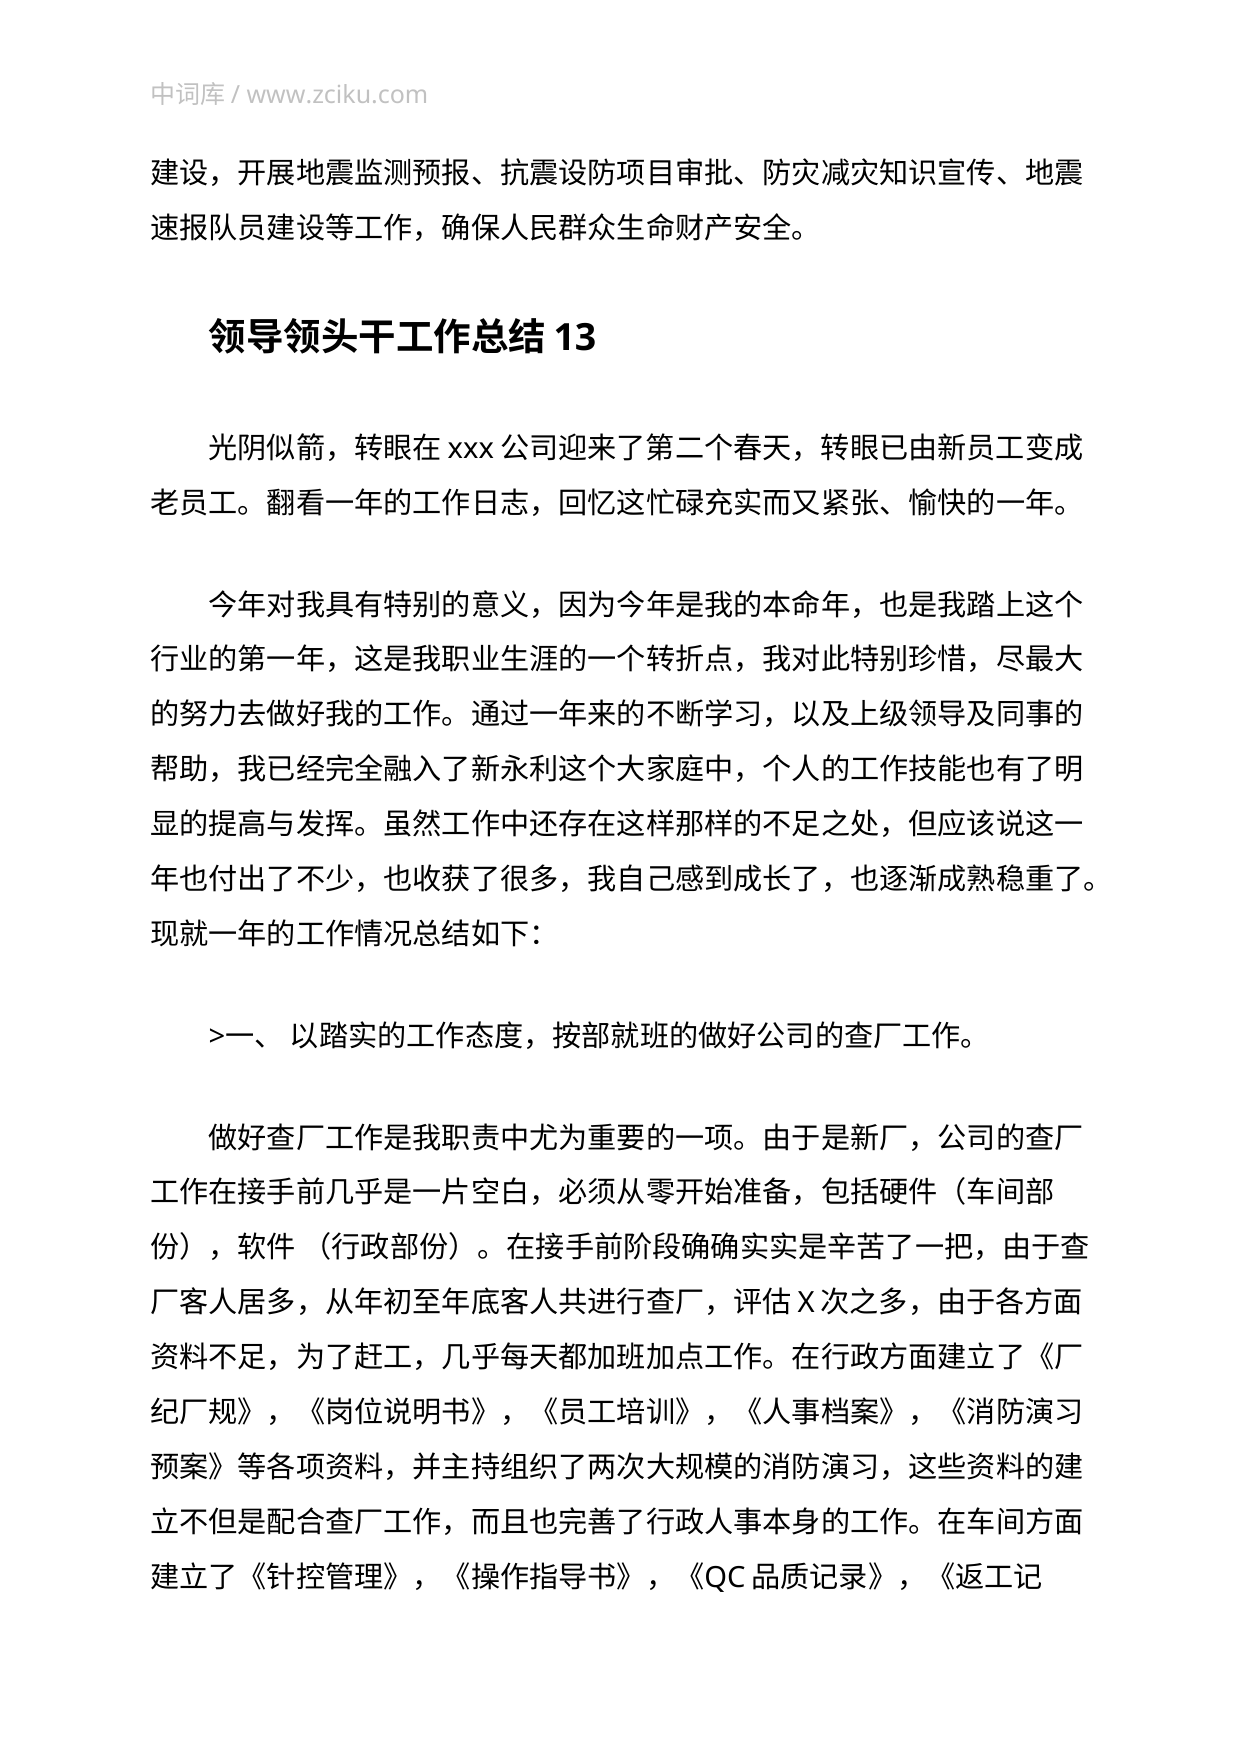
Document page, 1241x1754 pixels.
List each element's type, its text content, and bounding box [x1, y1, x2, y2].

text 光阴似箭，转眼在xxx公司迎来了第二个春天，转眼已由新员工变成老员工。翻看一年的工作日志，回忆这忙碌充实而又紧张、愉快的一年。 [150, 424, 1090, 522]
text >一、 以踏实的工作态度，按部就班的做好公司的查厂工作。 [150, 1012, 1090, 1054]
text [150, 1114, 1090, 1596]
text 今年对我具有特别的意义，因为今年是我的本命年，也是我踏上这个行业的第一年，这是我职业生涯的一个转折点，我对此特别珍惜，尽最大的努力去做好我的工作。通过一年来的不断学习，以及上级领导及同事的帮助，我已经完全融入了新永利这个大家庭中，个人的工作技能也有了明显的提高与发挥。虽然工作中还存在这样那样的不足之处，但应该说这一年也付出了不少，也收获了很多，我自己感到成长了，也逐渐成熟稳重了。现就一年的工作情况总结如下： [150, 581, 1090, 953]
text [150, 150, 1090, 247]
text 领导领头干工作总结13 [150, 307, 1090, 361]
